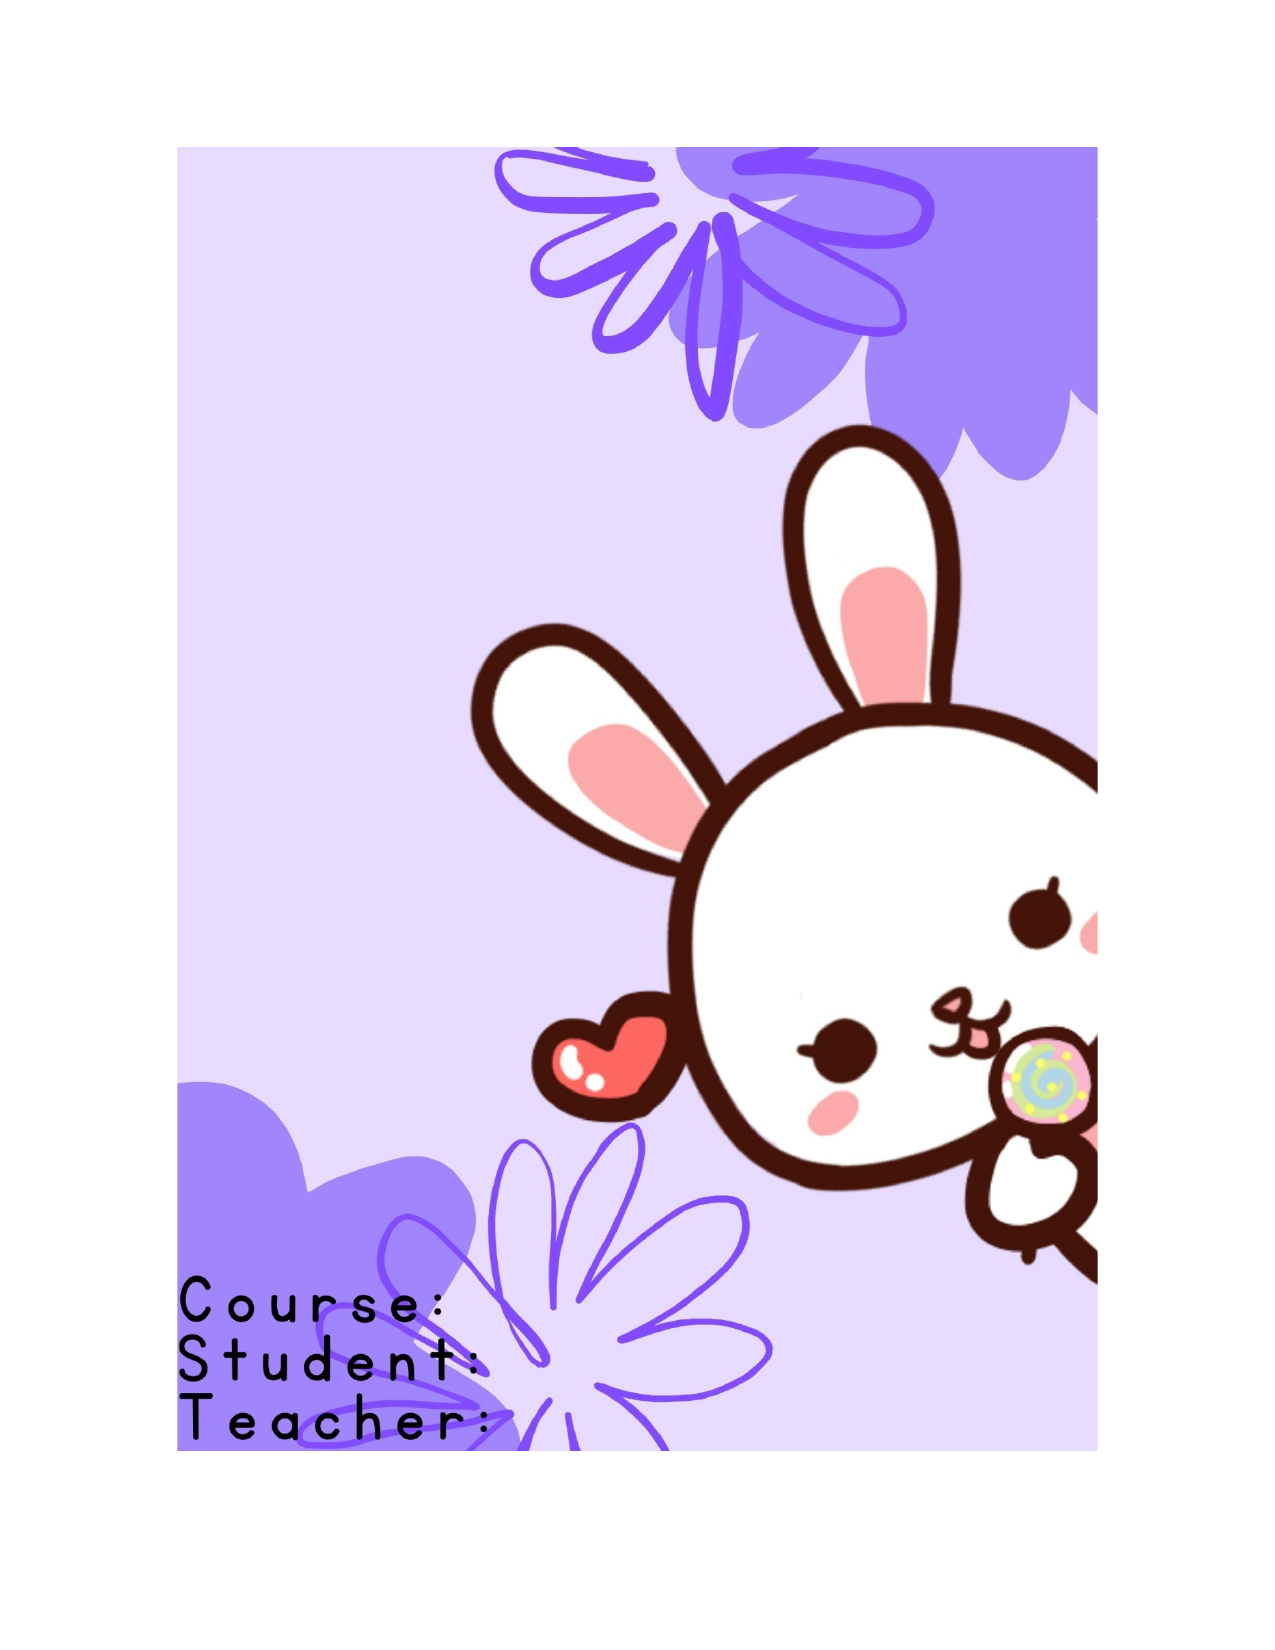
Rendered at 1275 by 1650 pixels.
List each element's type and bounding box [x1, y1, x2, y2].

picture [177, 147, 1098, 1451]
